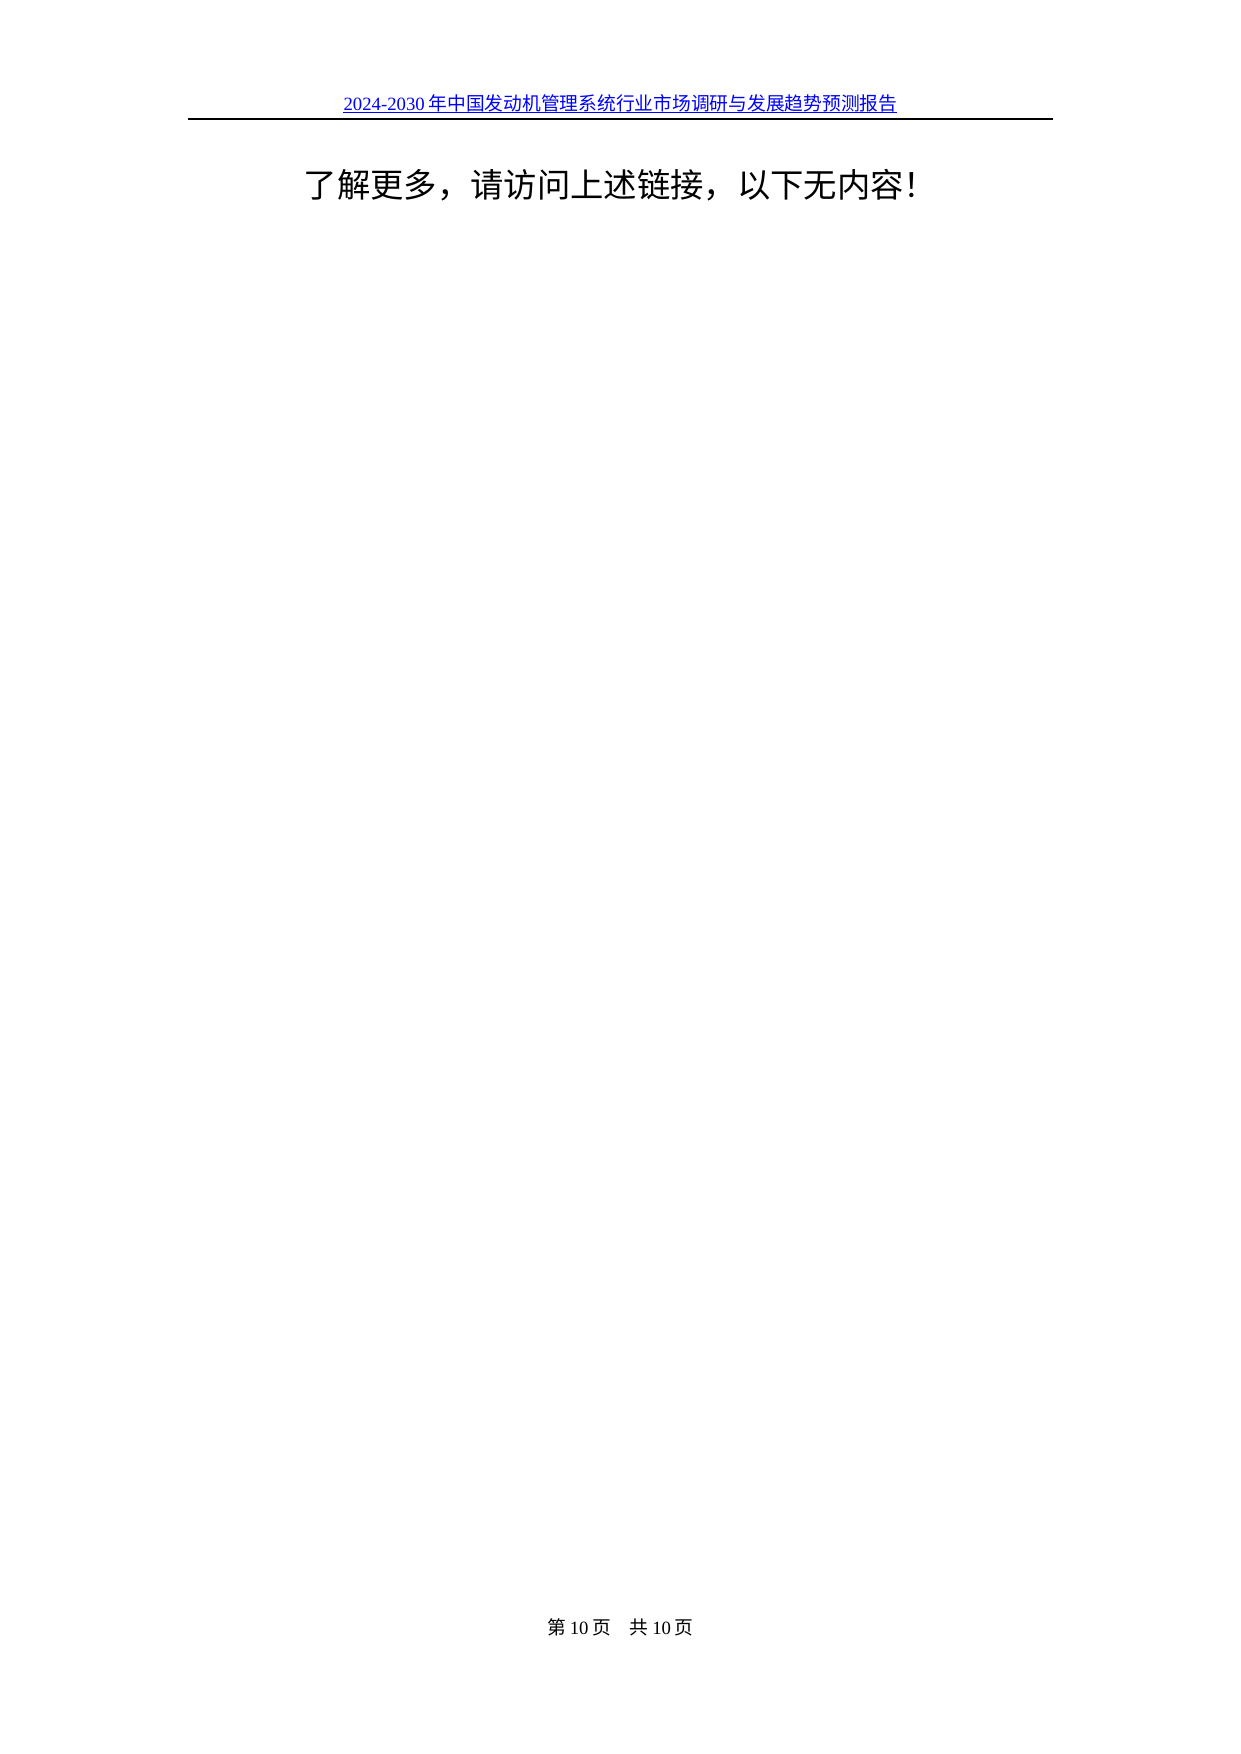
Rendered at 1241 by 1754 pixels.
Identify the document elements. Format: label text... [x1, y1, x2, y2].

title 了解更多，请访问上述链接，以下无内容！ [187, 150, 1053, 215]
